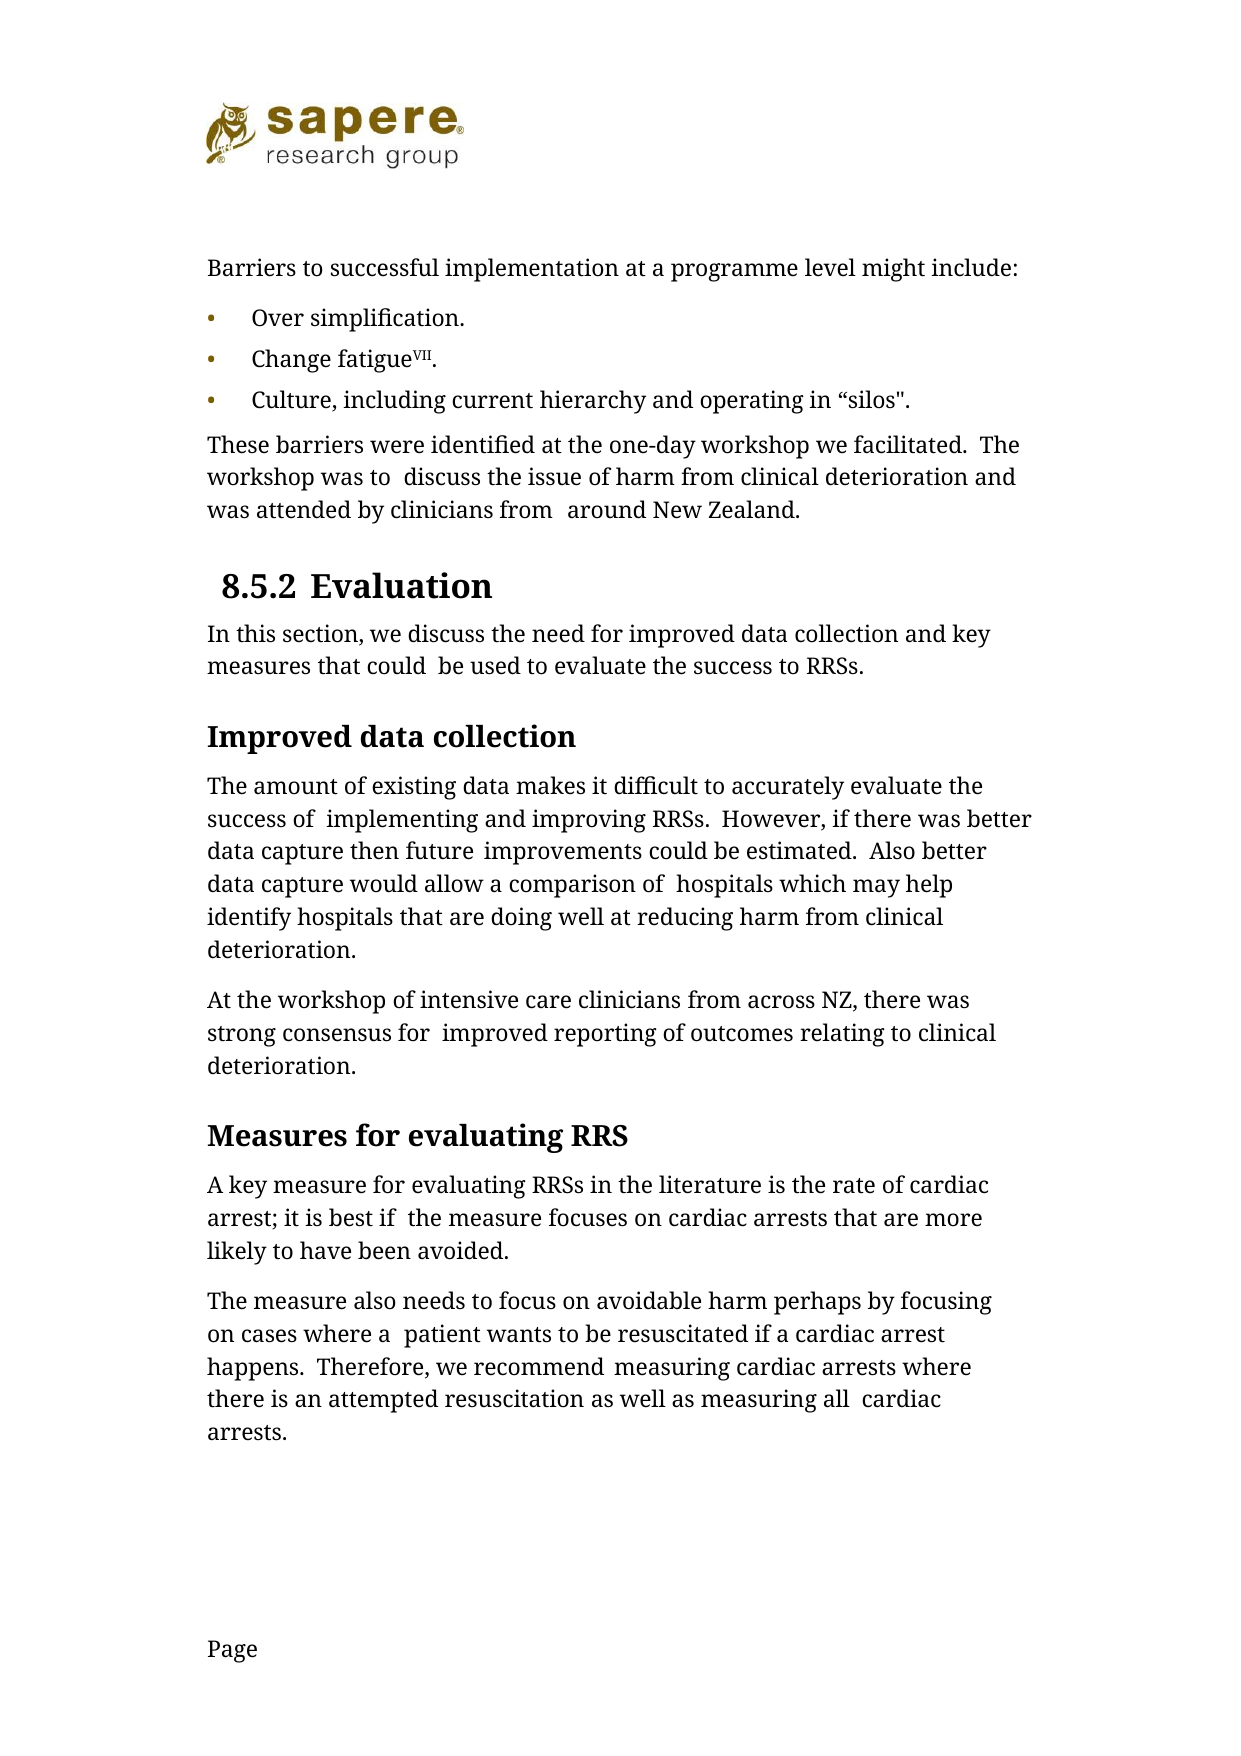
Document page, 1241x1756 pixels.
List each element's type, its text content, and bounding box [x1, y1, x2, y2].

text In this section, we discuss the need for improved data collection and key measures that could be used to evaluate the success to RRSs. [207, 618, 1032, 681]
subtitle Measures for evaluating RRS [207, 1116, 1065, 1155]
text At the workshop of intensive care clinicians from across NZ, there was strong consensus for improved reporting of outcomes relating to clinical deterioration. [207, 984, 1034, 1081]
text The amount of existing data makes it difficult to accurately evaluate the success of implementing and improving RRSs. However, if there was better data capture then future improvements could be estimated. Also better data capture would allow a comparison of hospitals which may help identify hospitals that are doing well at reducing harm from clinical deterioration. [207, 770, 1034, 965]
text These barriers were identified at the one-day workshop we facilitated. The workshop was to discuss the issue of harm from clinical deterioration and was attended by clinicians from around New Zealand. [207, 429, 1021, 525]
list Over simplification. [207, 302, 1065, 333]
text A key measure for evaluating RRSs in the literature is the rate of cardiac arrest; it is best if the measure focuses on cardiac arrests that are more likely to have been avoided. [207, 1169, 1015, 1266]
text Barriers to successful implementation at a programme level might include: [207, 252, 1065, 283]
subtitle Improved data collection [207, 716, 1065, 756]
text The measure also needs to focus on avoidable harm perhaps by focusing on cases where a patient wants to be resuscitated if a cardiac arrest happens. Therefore, we recommend measuring cardiac arrests where there is an attempted resuscitation as well as measuring all cardiac arrests. [207, 1285, 1021, 1447]
picture [206, 90, 464, 169]
list Culture, including current hierarchy and operating in “silos". [207, 383, 1065, 415]
list Change fatigueVII. [207, 343, 1065, 374]
subtitle Evaluation [221, 563, 1065, 608]
